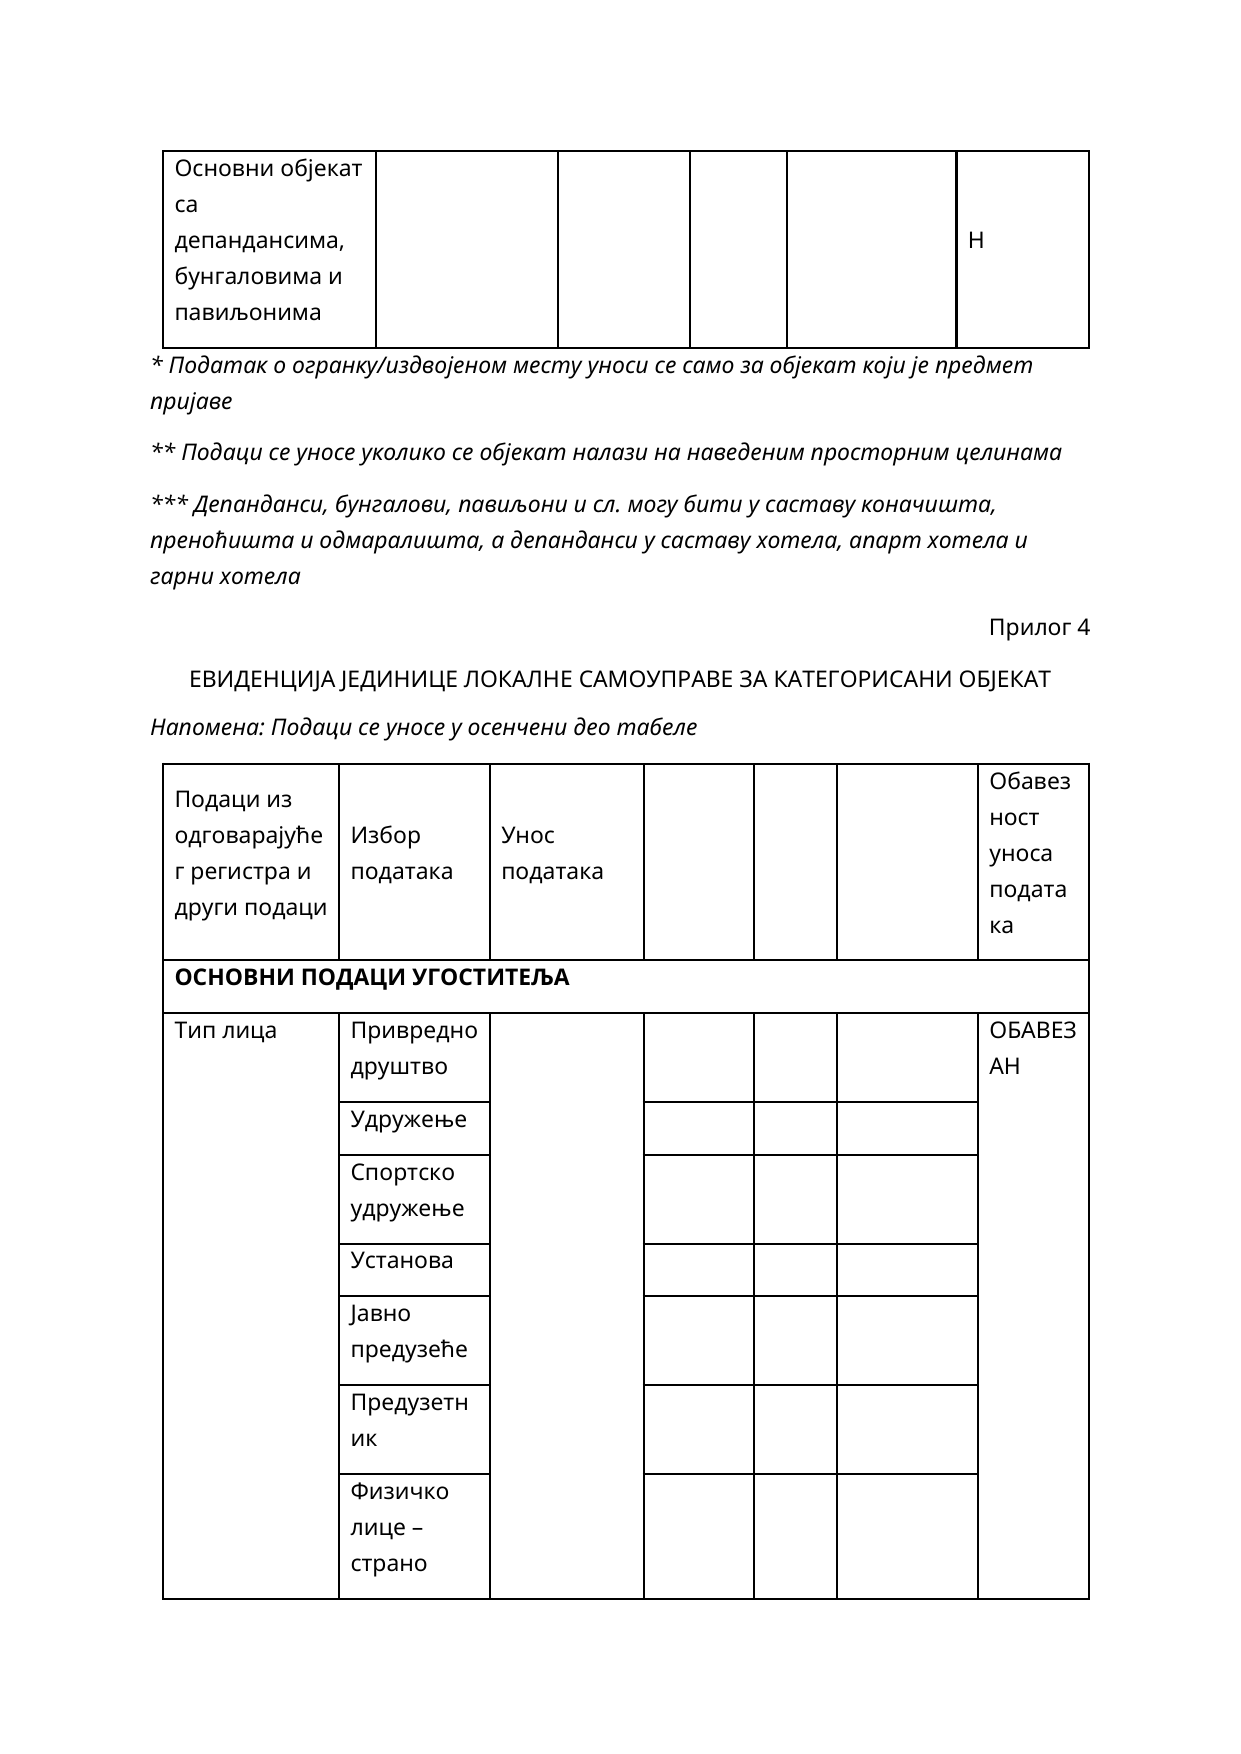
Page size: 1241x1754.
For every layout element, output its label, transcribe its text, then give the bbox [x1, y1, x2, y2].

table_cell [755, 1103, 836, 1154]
text ** Подаци се уносе уколико се објекат налази на наведеним просторним целинама [150, 436, 1090, 467]
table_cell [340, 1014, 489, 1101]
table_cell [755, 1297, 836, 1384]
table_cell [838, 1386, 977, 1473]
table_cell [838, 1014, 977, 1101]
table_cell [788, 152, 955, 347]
text ЕВИДЕНЦИЈА ЈЕДИНИЦЕ ЛОКАЛНЕ САМОУПРАВЕ ЗА КАТЕГОРИСАНИ ОБЈЕКАТ [150, 663, 1090, 694]
text Напомена: Подаци се уносе у осенчени део табеле [150, 711, 1090, 742]
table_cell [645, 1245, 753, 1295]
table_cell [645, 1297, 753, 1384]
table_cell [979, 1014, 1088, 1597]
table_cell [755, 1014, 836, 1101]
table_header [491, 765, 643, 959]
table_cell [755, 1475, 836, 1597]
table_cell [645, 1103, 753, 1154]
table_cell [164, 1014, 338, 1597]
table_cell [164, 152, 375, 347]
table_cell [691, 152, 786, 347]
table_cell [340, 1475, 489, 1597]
text * Податак о огранку/издвојеном месту уноси се само за објекат који је предмет пријаве [150, 349, 1090, 416]
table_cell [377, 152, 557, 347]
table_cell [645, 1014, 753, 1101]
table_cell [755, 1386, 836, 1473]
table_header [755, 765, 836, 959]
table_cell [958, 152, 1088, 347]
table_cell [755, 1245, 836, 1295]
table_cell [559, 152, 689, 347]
text *** Депанданси, бунгалови, павиљони и сл. могу бити у саставу коначишта, преноћишта и одмаралишта, а депанданси у саставу хотела, апарт хотела и гарни хотела [150, 488, 1090, 591]
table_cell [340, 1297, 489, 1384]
text Прилог 4 [150, 611, 1090, 642]
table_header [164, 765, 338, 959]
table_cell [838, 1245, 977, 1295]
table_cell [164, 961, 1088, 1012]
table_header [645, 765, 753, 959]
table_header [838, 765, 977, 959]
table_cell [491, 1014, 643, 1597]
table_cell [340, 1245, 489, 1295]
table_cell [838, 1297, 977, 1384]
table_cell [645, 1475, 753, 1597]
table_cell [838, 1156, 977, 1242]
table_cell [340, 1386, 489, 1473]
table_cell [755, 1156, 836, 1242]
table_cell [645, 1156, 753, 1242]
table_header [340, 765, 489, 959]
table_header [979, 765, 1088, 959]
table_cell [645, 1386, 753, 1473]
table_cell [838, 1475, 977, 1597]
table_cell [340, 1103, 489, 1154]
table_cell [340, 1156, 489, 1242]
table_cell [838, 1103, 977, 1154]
